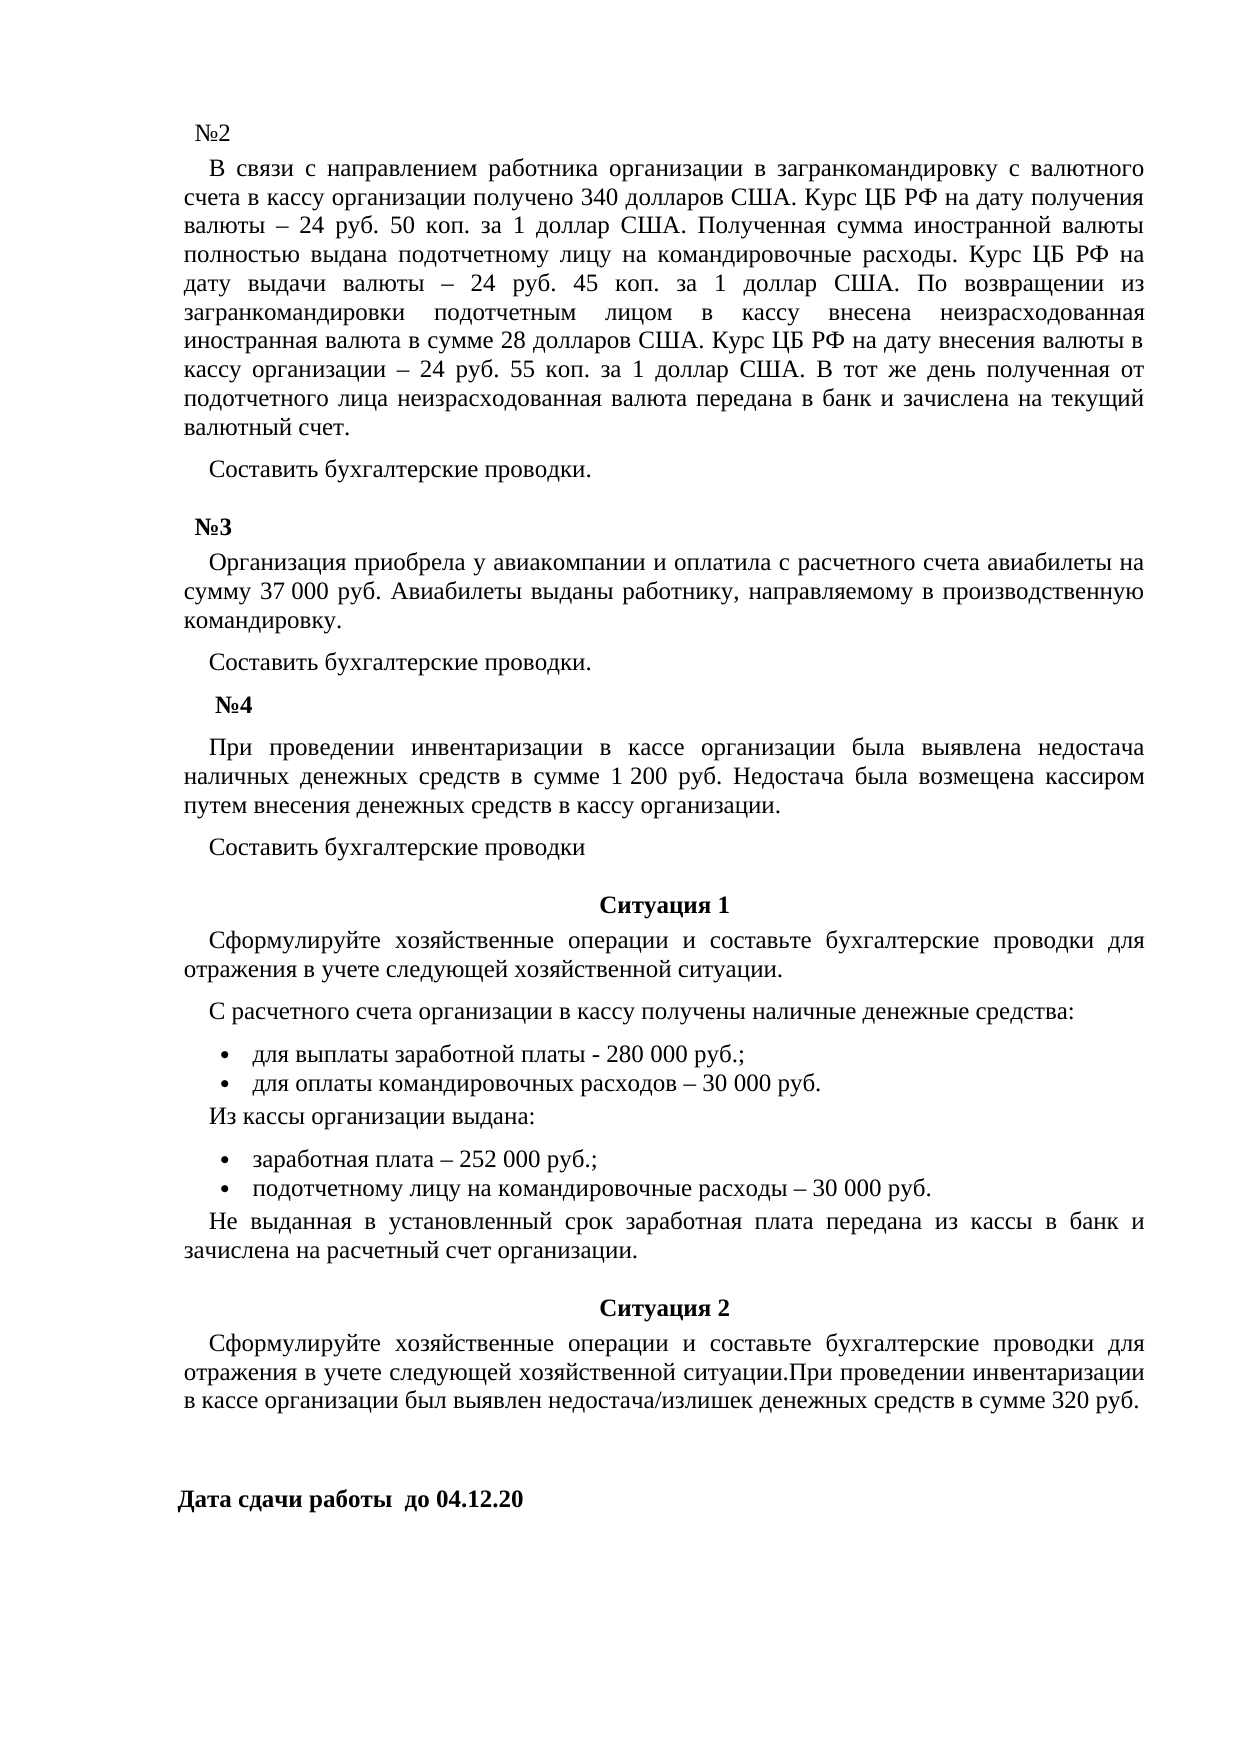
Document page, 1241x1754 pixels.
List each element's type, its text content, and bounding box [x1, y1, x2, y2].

text С расчетного счета организации в кассу получены наличные денежные средства: [183, 996, 1145, 1025]
text В связи с направлением работника организации в загранкомандировку с валютного счета в кассу организации получено 340 долларов США. Курс ЦБ РФ на дату получения валюты – 24 руб. 50 коп. за 1 доллар США. Полученная сумма иностранной валюты полностью выдана подотчетному лицу на командировочные расходы. Курс ЦБ РФ на дату выдачи валюты – 24 руб. 45 коп. за 1 доллар США. По возвращении из загранкомандировки подотчетным лицом в кассу внесена неизрасходованная иностранная валюта в сумме 28 долларов США. Курс ЦБ РФ на дату внесения валюты в кассу организации – 24 руб. 55 коп. за 1 доллар США. В тот же день полученная от подотчетного лица неизрасходованная валюта передана в банк и зачислена на текущий валютный счет. [183, 153, 1145, 441]
text Составить бухгалтерские проводки. [183, 647, 1145, 676]
list для оплаты командировочных расходов – 30 000 руб. [221, 1068, 1145, 1096]
list заработная плата – 252 000 руб.; [221, 1144, 1145, 1173]
text Сформулируйте хозяйственные операции и составьте бухгалтерские проводки для отражения в учете следующей хозяйственной ситуации. [183, 925, 1145, 983]
text Дата сдачи работы до 04.12.20 [177, 1482, 1152, 1513]
subtitle №2 [194, 118, 1134, 147]
list подотчетному лицу на командировочные расходы – 30 000 руб. [221, 1173, 1145, 1201]
subtitle №3 [194, 512, 1134, 541]
subtitle Ситуация 2 [194, 1293, 1134, 1322]
text Из кассы организации выдана: [183, 1101, 1145, 1130]
text Не выданная в установленный срок заработная плата передана из кассы в банк и зачислена на расчетный счет организации. [183, 1206, 1145, 1264]
text Составить бухгалтерские проводки. [183, 454, 1145, 483]
text При проведении инвентаризации в кассе организации была выявлена недостача наличных денежных средств в сумме 1 200 руб. Недостача была возмещена кассиром путем внесения денежных средств в кассу организации. [183, 732, 1145, 818]
text Сформулируйте хозяйственные операции и составьте бухгалтерские проводки для отражения в учете следующей хозяйственной ситуации.При проведении инвентаризации в кассе организации был выявлен недостача/излишек денежных средств в сумме 320 руб. [183, 1328, 1145, 1414]
list для выплаты заработной платы - 280 000 руб.; [221, 1039, 1145, 1068]
subtitle Ситуация 1 [194, 890, 1134, 919]
text Организация приобрела у авиакомпании и оплатила с расчетного счета авиабилеты на сумму 37 000 руб. Авиабилеты выданы работнику, направляемому в производственную командировку. [183, 547, 1145, 633]
text Составить бухгалтерские проводки [183, 832, 1145, 861]
text №4 [183, 690, 1145, 718]
